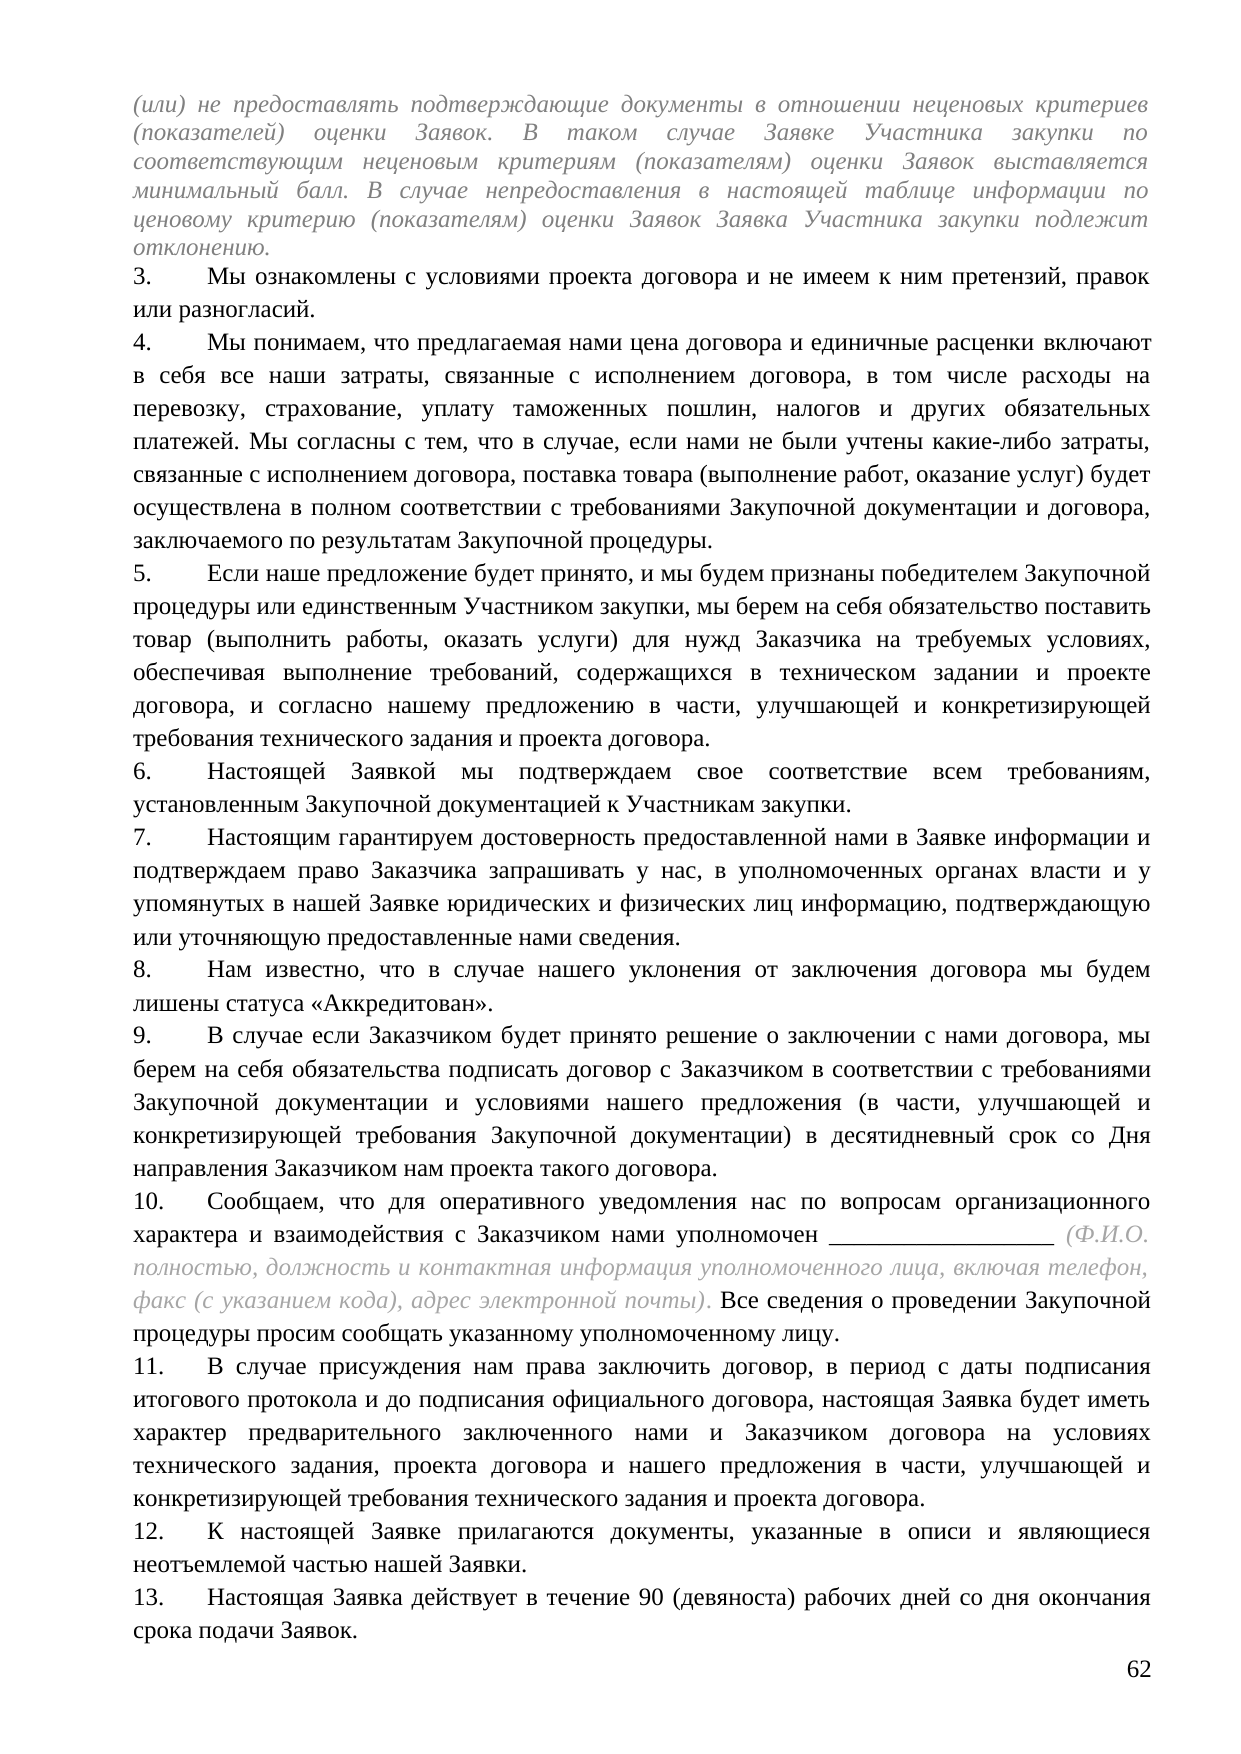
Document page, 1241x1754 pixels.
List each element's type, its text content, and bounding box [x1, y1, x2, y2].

list В случае присуждения нам права заключить договор, в период с даты подписания итогового протокола и до подписания официального договора, настоящая Заявка будет иметь характер предварительного заключенного нами и Заказчиком договора на условиях технического задания, проекта договора и нашего предложения в части, улучшающей и конкретизирующей требования технического задания и проекта договора. [133, 1351, 1152, 1512]
list В случае если Заказчиком будет принято решение о заключении с нами договора, мы берем на себя обязательства подписать договор с Заказчиком в соответствии с требованиями Закупочной документации и условиями нашего предложения (в части, улучшающей и конкретизирующей требования Закупочной документации) в десятидневный срок со Дня направления Заказчиком нам проекта такого договора. [133, 1021, 1152, 1181]
list Сообщаем, что для оперативного уведомления нас по вопросам организационного характера и взаимодействия с Заказчиком нами уполномочен __________________ (Ф.И.О. полностью, должность и контактная информация уполномоченного лица, включая телефон, факс (с указанием кода), адрес электронной почты). Все сведения о проведении Закупочной процедуры просим сообщать указанному уполномоченному лицу. [133, 1186, 1152, 1347]
list К настоящей Заявке прилагаются документы, указанные в описи и являющиеся неотъемлемой частью нашей Заявки. [133, 1516, 1152, 1578]
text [133, 89, 1152, 261]
list Настоящим гарантируем достоверность предоставленной нами в Заявке информации и подтверждаем право Заказчика запрашивать у нас, в уполномоченных органах власти и у упомянутых в нашей Заявке юридических и физических лиц информацию, подтверждающую или уточняющую предоставленные нами сведения. [133, 822, 1152, 950]
list Нам известно, что в случае нашего уклонения от заключения договора мы будем лишены статуса «Аккредитован». [133, 954, 1152, 1016]
list Мы понимаем, что предлагаемая нами цена договора и единичные расценки включают в себя все наши затраты, связанные с исполнением договора, в том числе расходы на перевозку, страхование, уплату таможенных пошлин, налогов и других обязательных платежей. Мы согласны с тем, что в случае, если нами не были учтены какие-либо затраты, связанные с исполнением договора, поставка товара (выполнение работ, оказание услуг) будет осуществлена в полном соответствии с требованиями Закупочной документации и договора, заключаемого по результатам Закупочной процедуры. [133, 327, 1152, 554]
list Настоящей Заявкой мы подтверждаем свое соответствие всем требованиям, установленным Закупочной документацией к Участникам закупки. [133, 756, 1152, 818]
list Мы ознакомлены с условиями проекта договора и не имеем к ним претензий, правок или разногласий. [133, 261, 1152, 323]
list Настоящая Заявка действует в течение 90 (девяноста) рабочих дней со дня окончания срока подачи Заявок. [133, 1582, 1152, 1644]
list Если наше предложение будет принято, и мы будем признаны победителем Закупочной процедуры или единственным Участником закупки, мы берем на себя обязательство поставить товар (выполнить работы, оказать услуги) для нужд Заказчика на требуемых условиях, обеспечивая выполнение требований, содержащихся в техническом задании и проекте договора, и согласно нашему предложению в части, улучшающей и конкретизирующей требования технического задания и проекта договора. [133, 558, 1152, 752]
